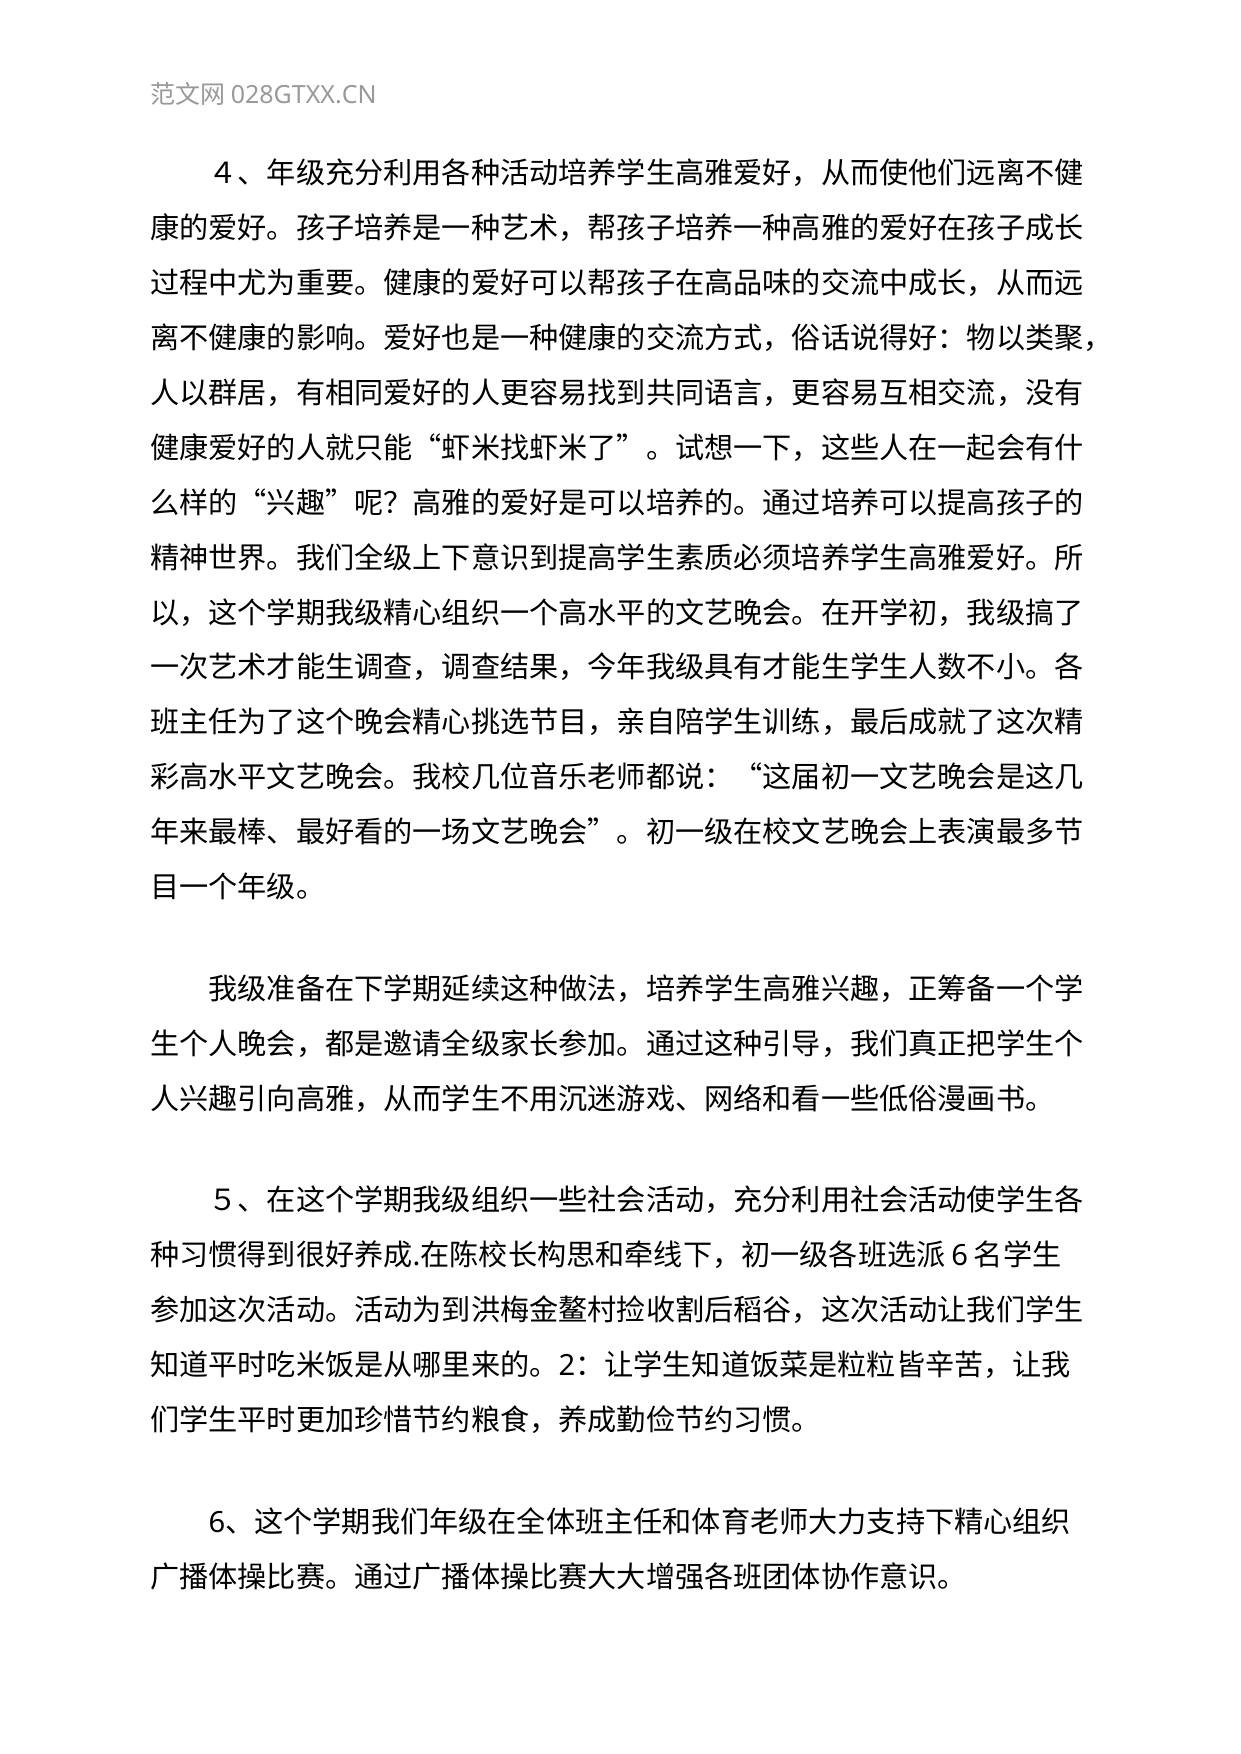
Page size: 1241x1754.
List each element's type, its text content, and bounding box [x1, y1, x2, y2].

text 我级准备在下学期延续这种做法，培养学生高雅兴趣，正筹备一个学生个人晚会，都是邀请全级家长参加。通过这种引导，我们真正把学生个人兴趣引向高雅，从而学生不用沉迷游戏、网络和看一些低俗漫画书。 [150, 965, 1090, 1117]
text ５、在这个学期我级组织一些社会活动，充分利用社会活动使学生各种习惯得到很好养成.在陈校长构思和牵线下，初一级各班选派6名学生参加这次活动。活动为到洪梅金鳌村捡收割后稻谷，这次活动让我们学生知道平时吃米饭是从哪里来的。2：让学生知道饭菜是粒粒皆辛苦，让我们学生平时更加珍惜节约粮食，养成勤俭节约习惯。 [150, 1177, 1090, 1439]
text 6、这个学期我们年级在全体班主任和体育老师大力支持下精心组织广播体操比赛。通过广播体操比赛大大增强各班团体协作意识。 [150, 1498, 1090, 1596]
text ４、年级充分利用各种活动培养学生高雅爱好，从而使他们远离不健康的爱好。孩子培养是一种艺术，帮孩子培养一种高雅的爱好在孩子成长过程中尤为重要。健康的爱好可以帮孩子在高品味的交流中成长，从而远离不健康的影响。爱好也是一种健康的交流方式，俗话说得好：物以类聚，人以群居，有相同爱好的人更容易找到共同语言，更容易互相交流，没有健康爱好的人就只能“虾米找虾米了”。试想一下，这些人在一起会有什么样的“兴趣”呢？高雅的爱好是可以培养的。通过培养可以提高孩子的精神世界。我们全级上下意识到提高学生素质必须培养学生高雅爱好。所以，这个学期我级精心组织一个高水平的文艺晚会。在开学初，我级搞了一次艺术才能生调查，调查结果，今年我级具有才能生学生人数不小。各班主任为了这个晚会精心挑选节目，亲自陪学生训练，最后成就了这次精彩高水平文艺晚会。我校几位音乐老师都说：“这届初一文艺晚会是这几年来最棒、最好看的一场文艺晚会”。初一级在校文艺晚会上表演最多节目一个年级。 [150, 150, 1090, 906]
